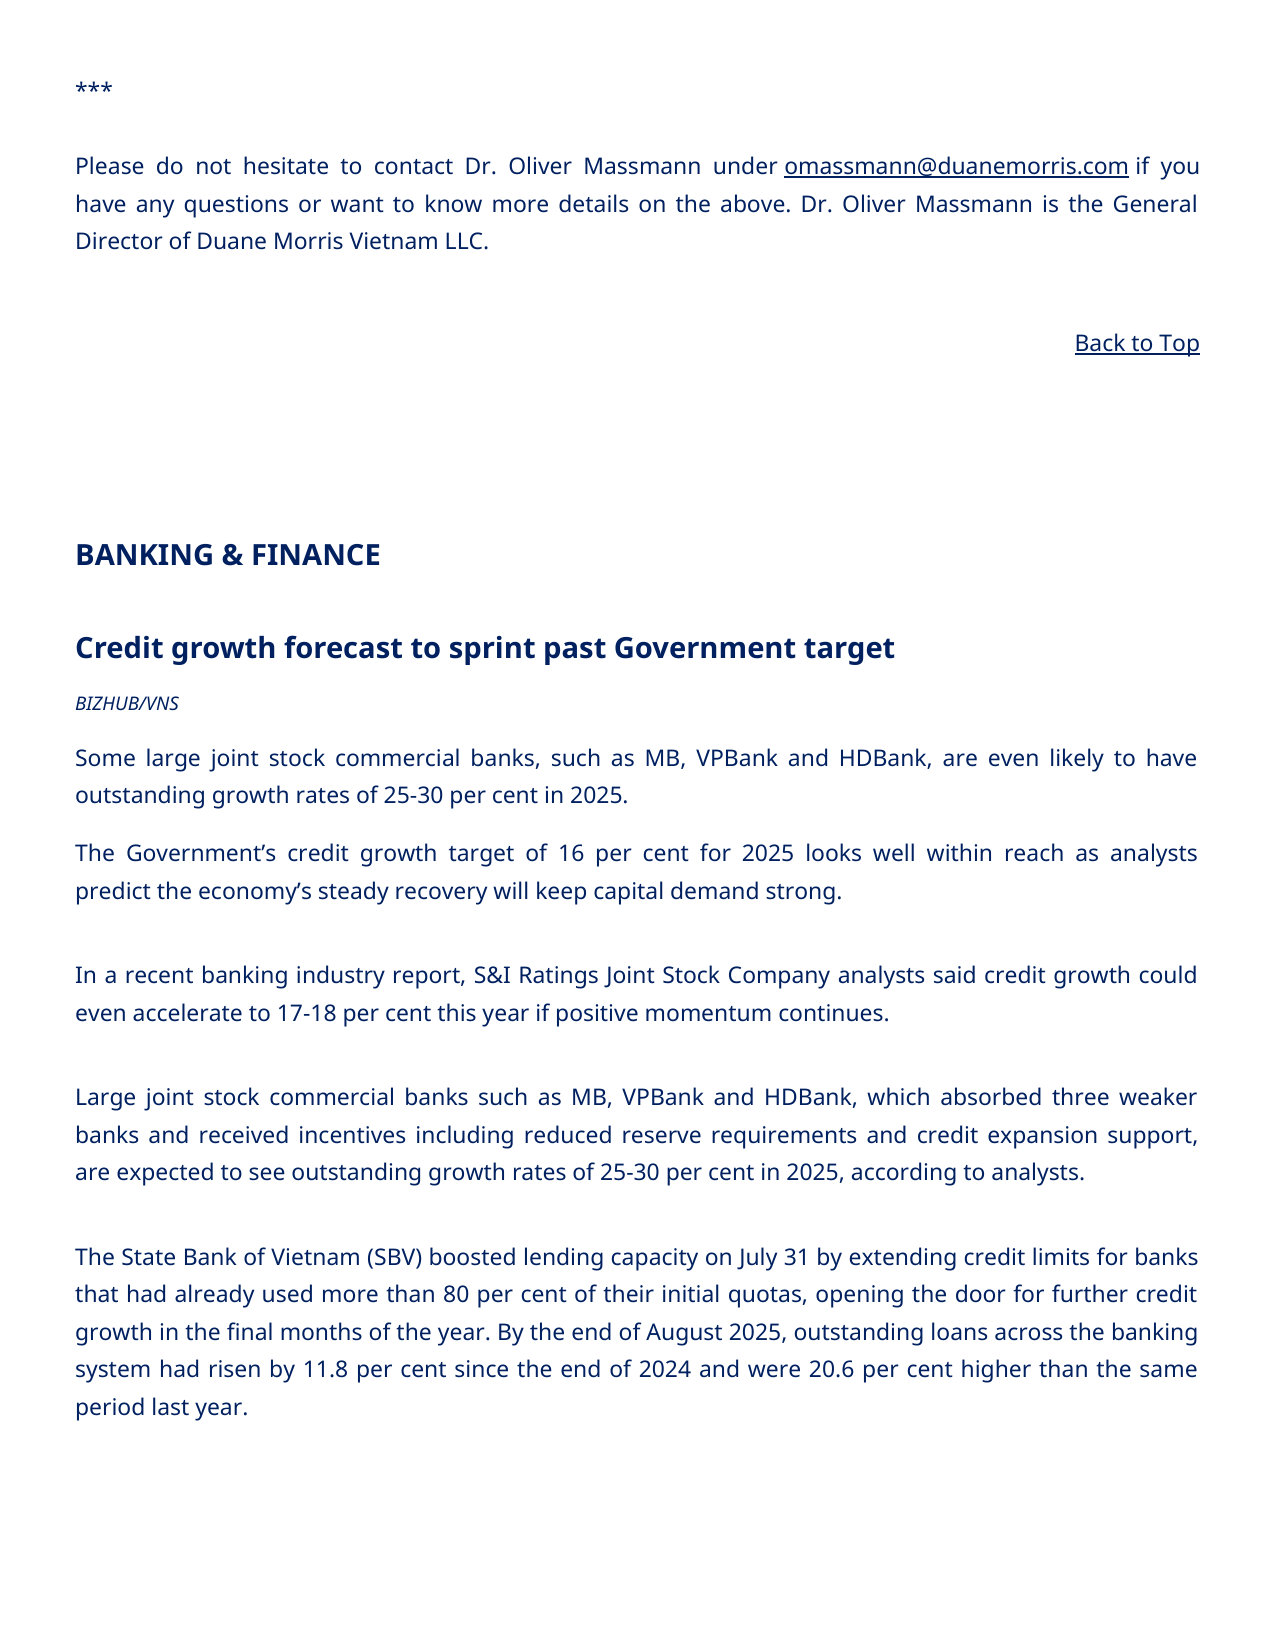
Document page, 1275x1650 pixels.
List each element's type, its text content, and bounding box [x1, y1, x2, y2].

text Some large joint stock commercial banks, such as MB, VPBank and HDBank, are even likely to have outstanding growth rates of 25-30 per cent in 2025. [75, 742, 1200, 810]
text Credit growth forecast to sprint past Government target [75, 627, 1200, 667]
text The Government’s credit growth target of 16 per cent for 2025 looks well within reach as analysts predict the economy’s steady recovery will keep capital demand strong. [75, 837, 1200, 906]
text In a recent banking industry report, S&I Ratings Joint Stock Company analysts said credit growth could even accelerate to 17-18 per cent this year if positive momentum continues. [75, 959, 1200, 1028]
text BIZHUB/VNS [75, 690, 1200, 716]
text The State Bank of Vietnam (SBV) boosted lending capacity on July 31 by extending credit limits for banks that had already used more than 80 per cent of their initial quotas, opening the door for further credit growth in the final months of the year. By the end of August 2025, outstanding loans across the banking system had risen by 11.8 per cent since the end of 2024 and were 20.6 per cent higher than the same period last year. [75, 1241, 1200, 1422]
text *** [75, 75, 1200, 106]
text Please do not hesitate to contact Dr. Oliver Massmann under omassmann@duanemorris.com if you have any questions or want to know more details on the above. Dr. Oliver Massmann is the General Director of Duane Morris Vietnam LLC. [75, 150, 1200, 256]
text Large joint stock commercial banks such as MB, VPBank and HDBank, which absorbed three weaker banks and received incentives including reduced reserve requirements and credit expansion support, are expected to see outstanding growth rates of 25-30 per cent in 2025, according to analysts. [75, 1081, 1200, 1187]
subtitle BANKING & FINANCE [75, 534, 1200, 574]
text Back to Top [75, 321, 1200, 359]
